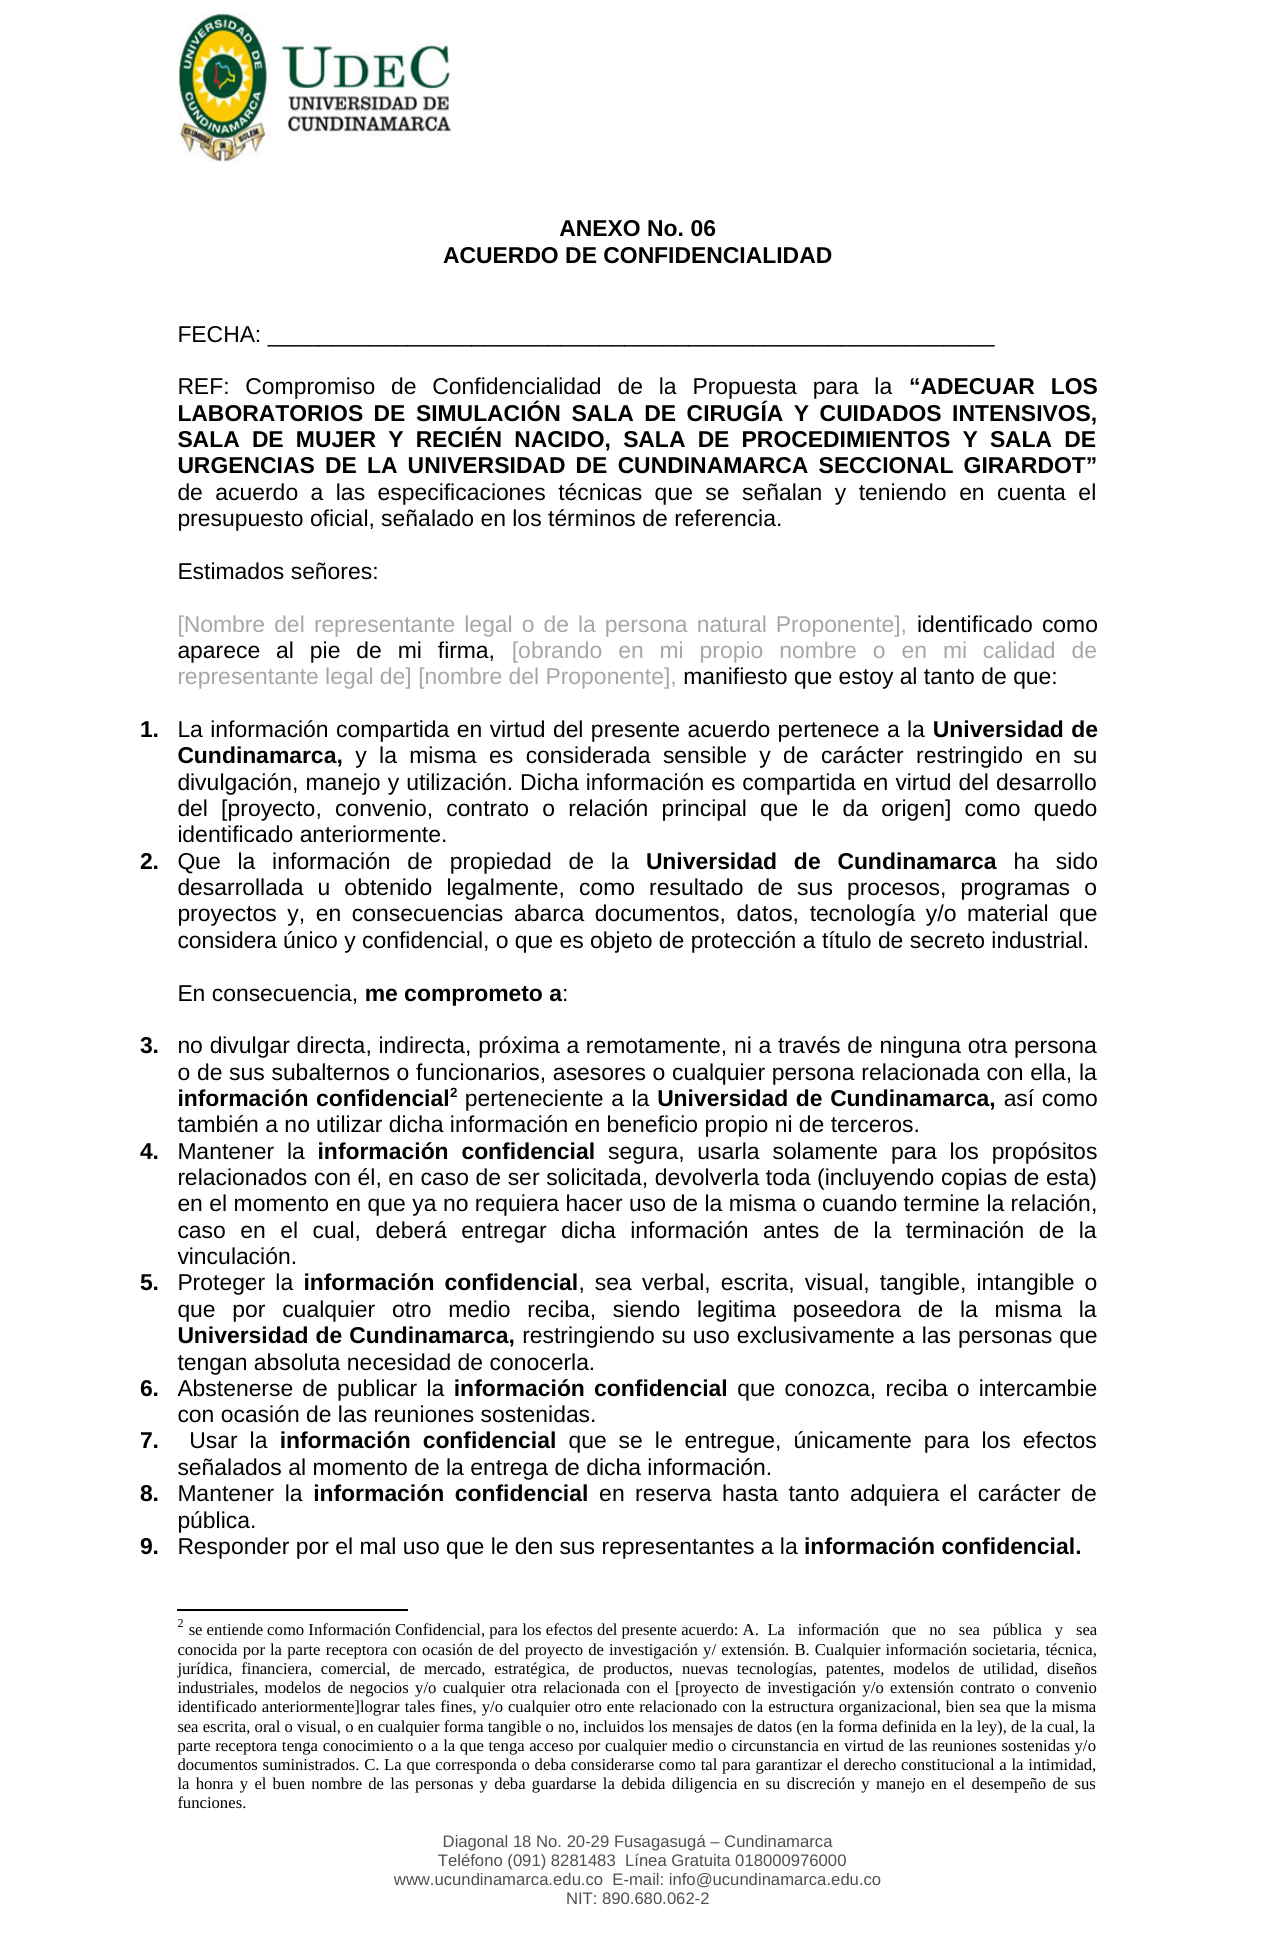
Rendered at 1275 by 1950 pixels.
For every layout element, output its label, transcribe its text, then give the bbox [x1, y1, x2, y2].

list La información compartida en virtud del presente acuerdo pertenece a la Universidad de Cundinamarca, y la misma es considerada sensible y de carácter restringido en su divulgación, manejo y utilización. Dicha información es compartida en virtud del desarrollo del [proyecto, convenio, contrato o relación principal que le da origen] como quedo identificado anteriormente. [140, 716, 1098, 848]
picture [178, 13, 453, 163]
list Abstenerse de publicar la información confidencial que conozca, reciba o intercambie con ocasión de las reuniones sostenidas. [140, 1375, 1098, 1427]
text ANEXO No. 06 [177, 215, 1098, 242]
text ACUERDO DE CONFIDENCIALIDAD [177, 242, 1098, 268]
list Usar la información confidencial que se le entregue, únicamente para los efectos señalados al momento de la entrega de dicha información. [140, 1427, 1098, 1480]
text REF: Compromiso de Confidencialidad de la Propuesta para la “ADECUAR LOS LABORATORIOS DE SIMULACIÓN SALA DE CIRUGÍA Y CUIDADOS INTENSIVOS, SALA DE MUJER Y RECIÉN NACIDO, SALA DE PROCEDIMIENTOS Y SALA DE URGENCIAS DE LA UNIVERSIDAD DE CUNDINAMARCA SECCIONAL GIRARDOT” de acuerdo a las especificaciones técnicas que se señalan y teniendo en cuenta el presupuesto oficial, señalado en los términos de referencia. [177, 373, 1098, 531]
list no divulgar directa, indirecta, próxima a remotamente, ni a través de ninguna otra persona o de sus subalternos o funcionarios, asesores o cualquier persona relacionada con ella, la información confidencial perteneciente a la Universidad de Cundinamarca, así como también a no utilizar dicha información en beneficio propio ni de terceros. [140, 1032, 1098, 1138]
list Responder por el mal uso que le den sus representantes a la información confidencial. [140, 1533, 1098, 1559]
text Estimados señores: [177, 558, 1098, 584]
list Mantener la información confidencial en reserva hasta tanto adquiera el carácter de pública. [140, 1480, 1098, 1533]
list Mantener la información confidencial segura, usarla solamente para los propósitos relacionados con él, en caso de ser solicitada, devolverla toda (incluyendo copias de esta) en el momento en que ya no requiera hacer uso de la misma o cuando termine la relación, caso en el cual, deberá entregar dicha información antes de la terminación de la vinculación. [140, 1138, 1098, 1269]
text [Nombre del representante legal o de la persona natural Proponente], identificado como aparece al pie de mi firma, [obrando en mi propio nombre o en mi calidad de representante legal de] [nombre del Proponente], manifiesto que estoy al tanto de que: [177, 611, 1098, 689]
text FECHA: _________________________________________________________ [177, 321, 1098, 347]
list Proteger la información confidencial, sea verbal, escrita, visual, tangible, intangible o que por cualquier otro medio reciba, siendo legitima poseedora de la misma la Universidad de Cundinamarca, restringiendo su uso exclusivamente a las personas que tengan absoluta necesidad de conocerla. [140, 1269, 1098, 1375]
text En consecuencia, me comprometo a: [177, 979, 1098, 1006]
list Que la información de propiedad de la Universidad de Cundinamarca ha sido desarrollada u obtenido legalmente, como resultado de sus procesos, programas o proyectos y, en consecuencias abarca documentos, datos, tecnología y/o material que considera único y confidencial, o que es objeto de protección a título de secreto industrial. [140, 848, 1098, 953]
